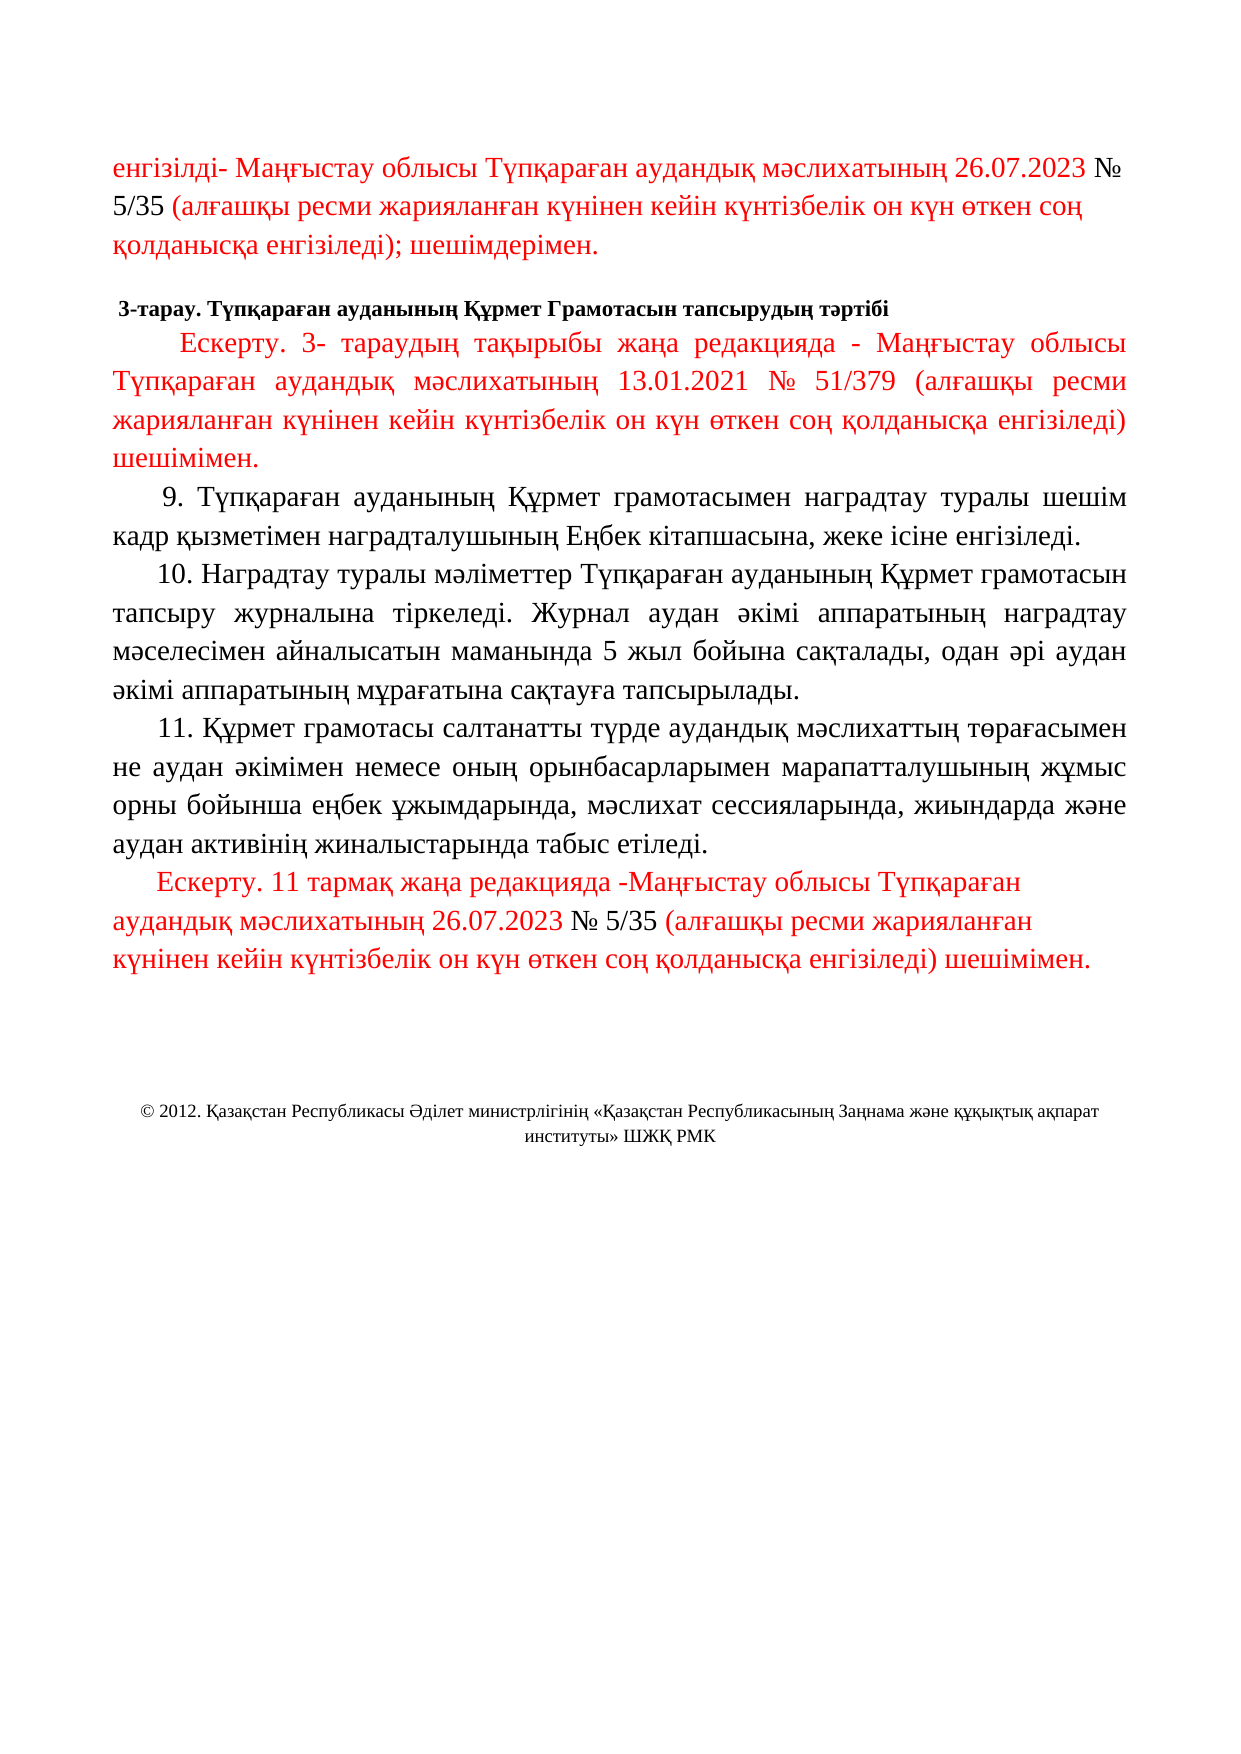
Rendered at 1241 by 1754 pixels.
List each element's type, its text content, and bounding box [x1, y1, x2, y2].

text 3-тарау. Түпқараған ауданының Құрмет Грамотасын тапсырудың тәртібі [112, 295, 1128, 321]
text © 2012. Қазақстан Республикасы Әділет министрлігінің «Қазақстан Республикасының Заңнама және құқықтық ақпарат институты» ШЖҚ РМК [112, 1100, 1128, 1146]
text Ескерту. 11 тармақ жаңа редакцияда -Маңғыстау облысы Түпқараған аудандық мәслихатының 26.07.2023 № 5/35 (алғашқы ресми жарияланған күнінен кейін күнтізбелік он күн өткен соң қолданысқа енгізіледі) шешімімен. [112, 864, 1128, 1005]
text Ескерту. 3- тараудың тақырыбы жаңа редакцияда - Маңғыстау облысы Түпқараған аудандық мәслихатының 13.01.2021 № 51/379 (алғашқы ресми жарияланған күнінен кейін күнтізбелік он күн өткен соң қолданысқа енгізіледі) шешімімен. [112, 325, 1128, 474]
text 9. Түпқараған ауданының Құрмет грамотасымен наградтау туралы шешім кадр қызметімен наградталушының Еңбек кітапшасына, жеке ісіне енгізіледі. [112, 479, 1128, 551]
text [112, 150, 1128, 291]
text 10. Наградтау туралы мәліметтер Түпқараған ауданының Құрмет грамотасын тапсыру журналына тіркеледі. Журнал аудан әкімі аппаратының наградтау мәселесімен айналысатын маманында 5 жыл бойына сақталады, одан әрі аудан әкімі аппаратының мұрағатына сақтауға тапсырылады. [112, 556, 1128, 705]
text 11. Құрмет грамотасы салтанатты түрде аудандық мәслихаттың төрағасымен не аудан әкімімен немесе оның орынбасарларымен марапатталушының жұмыс орны бойынша еңбек ұжымдарында, мәслихат сессияларында, жиындарда және аудан активінің жиналыстарында табыс етіледі. [112, 710, 1128, 859]
